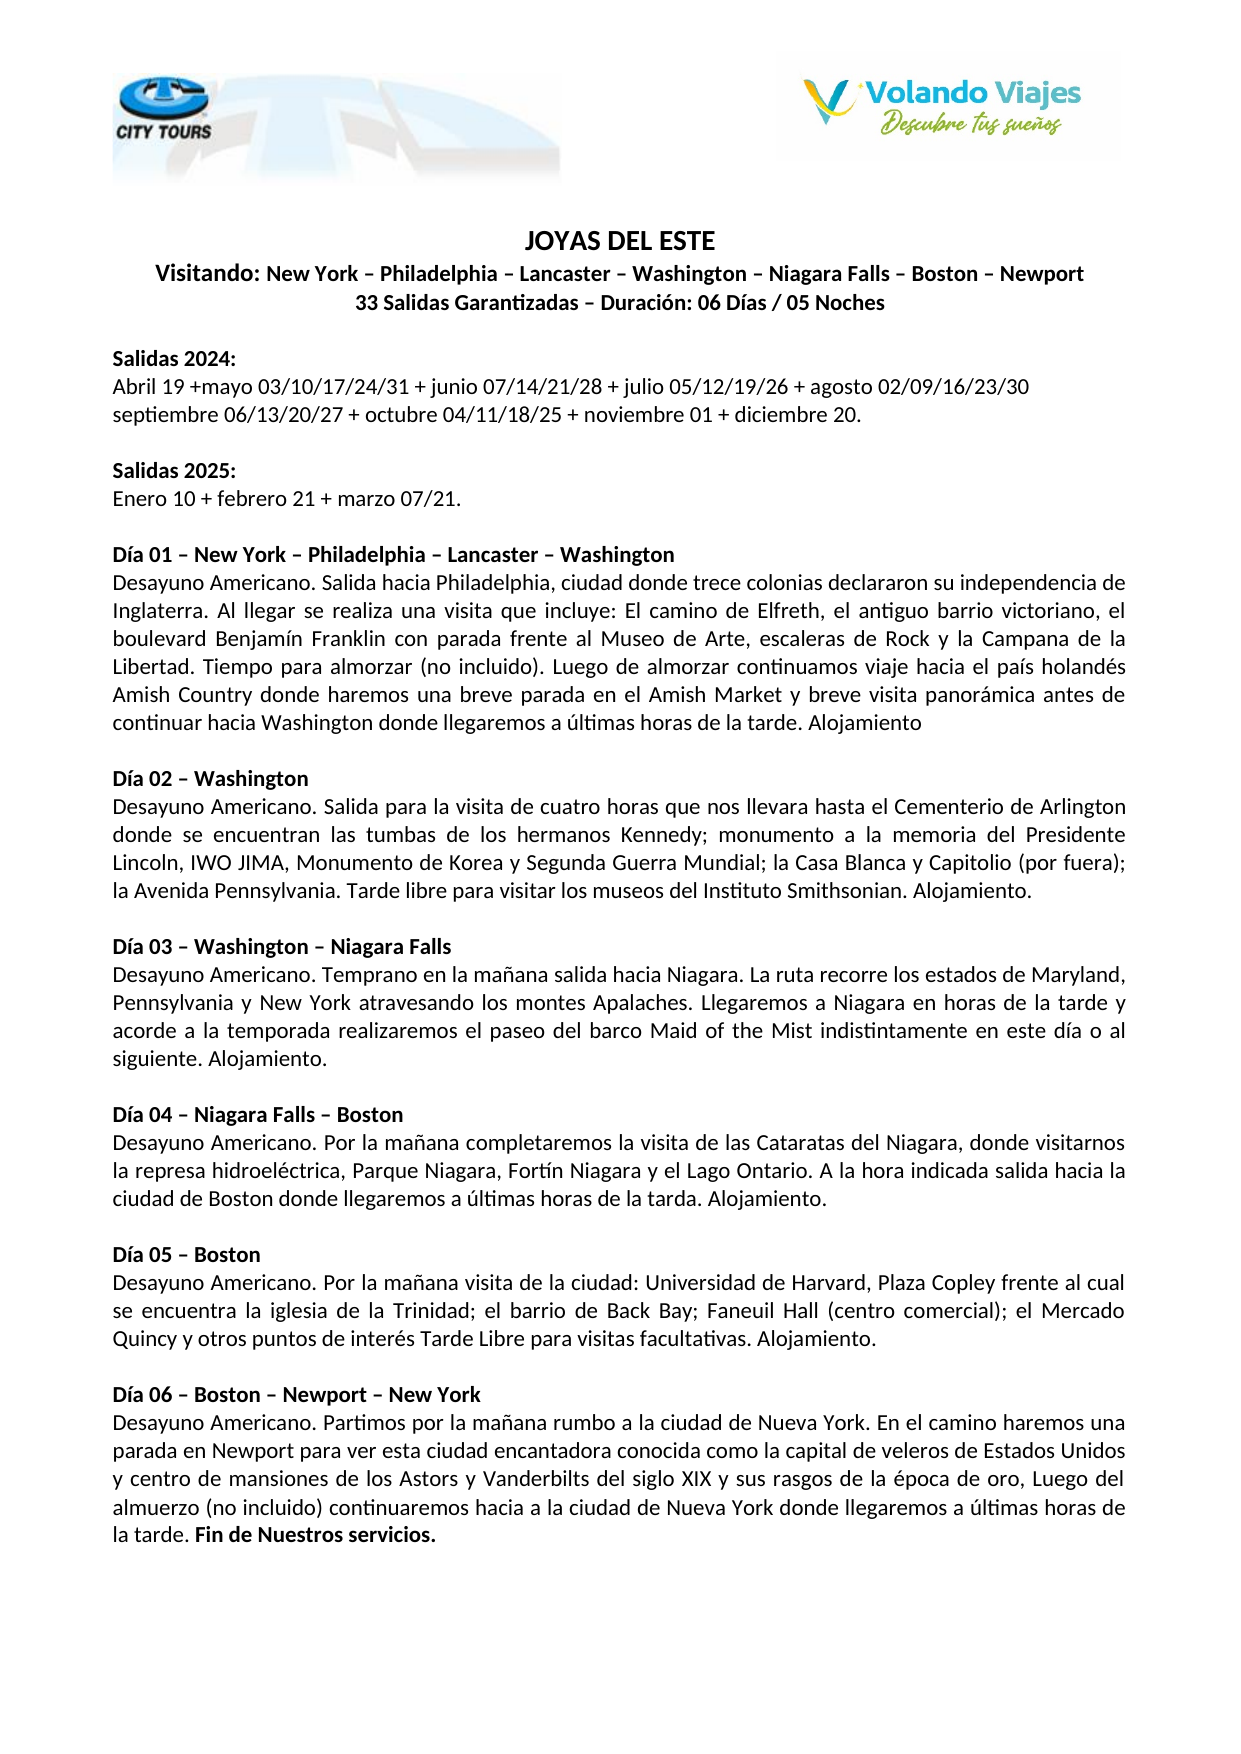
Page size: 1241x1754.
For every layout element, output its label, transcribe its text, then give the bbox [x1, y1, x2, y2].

text Desayuno Americano. Temprano en la mañana salida hacia Niagara. La ruta recorre los estados de Maryland, Pennsylvania y New York atravesando los montes Apalaches. Llegaremos a Niagara en horas de la tarde y acorde a la temporada realizaremos el paseo del barco Maid of the Mist indistintamente en este día o al siguiente. Alojamiento. [112, 960, 1128, 1072]
text Salidas 2024: [112, 344, 1128, 372]
text Desayuno Americano. Partimos por la mañana rumbo a la ciudad de Nueva York. En el camino haremos una parada en Newport para ver esta ciudad encantadora conocida como la capital de veleros de Estados Unidos y centro de mansiones de los Astors y Vanderbilts del siglo XIX y sus rasgos de la época de oro, Luego del almuerzo (no incluido) continuaremos hacia a la ciudad de Nueva York donde llegaremos a últimas horas de la tarde. Fin de Nuestros servicios. [112, 1408, 1128, 1549]
text 33 Salidas Garantizadas – Duración: 06 Días / 05 Noches [112, 288, 1128, 316]
text JOYAS DEL ESTE [112, 222, 1128, 257]
text Desayuno Americano. Por la mañana visita de la ciudad: Universidad de Harvard, Plaza Copley frente al cual se encuentra la iglesia de la Trinidad; el barrio de Back Bay; Faneuil Hall (centro comercial); el Mercado Quincy y otros puntos de interés Tarde Libre para visitas facultativas. Alojamiento. [112, 1268, 1128, 1352]
text Día 02 – Washington [112, 764, 1128, 792]
text Desayuno Americano. Salida hacia Philadelphia, ciudad donde trece colonias declararon su independencia de Inglaterra. Al llegar se realiza una visita que incluye: El camino de Elfreth, el antiguo barrio victoriano, el boulevard Benjamín Franklin con parada frente al Museo de Arte, escaleras de Rock y la Campana de la Libertad. Tiempo para almorzar (no incluido). Luego de almorzar continuamos viaje hacia el país holandés Amish Country donde haremos una breve parada en el Amish Market y breve visita panorámica antes de continuar hacia Washington donde llegaremos a últimas horas de la tarde. Alojamiento [112, 568, 1128, 736]
text Enero 10 + febrero 21 + marzo 07/21. [112, 484, 1128, 512]
text Día 06 – Boston – Newport – New York [112, 1381, 1128, 1408]
text Día 03 – Washington – Niagara Falls [112, 932, 1128, 960]
text Abril 19 +mayo 03/10/17/24/31 + junio 07/14/21/28 + julio 05/12/19/26 + agosto 02/09/16/23/30 septiembre 06/13/20/27 + octubre 04/11/18/25 + noviembre 01 + diciembre 20. [112, 372, 1128, 428]
text Visitando: New York – Philadelphia – Lancaster – Washington – Niagara Falls – Boston – Newport [112, 257, 1128, 288]
text Día 01 – New York – Philadelphia – Lancaster – Washington [112, 540, 1128, 568]
picture [775, 51, 1122, 161]
text Desayuno Americano. Por la mañana completaremos la visita de las Cataratas del Niagara, donde visitarnos la represa hidroeléctrica, Parque Niagara, Fortín Niagara y el Lago Ontario. A la hora indicada salida hacia la ciudad de Boston donde llegaremos a últimas horas de la tarda. Alojamiento. [112, 1128, 1128, 1212]
text Salidas 2025: [112, 456, 1128, 484]
text Día 04 – Niagara Falls – Boston [112, 1100, 1128, 1128]
text Día 05 – Boston [112, 1240, 1128, 1268]
text Desayuno Americano. Salida para la visita de cuatro horas que nos llevara hasta el Cementerio de Arlington donde se encuentran las tumbas de los hermanos Kennedy; monumento a la memoria del Presidente Lincoln, IWO JIMA, Monumento de Korea y Segunda Guerra Mundial; la Casa Blanca y Capitolio (por fuera); la Avenida Pennsylvania. Tarde libre para visitar los museos del Instituto Smithsonian. Alojamiento. [112, 792, 1128, 904]
picture [112, 73, 563, 186]
